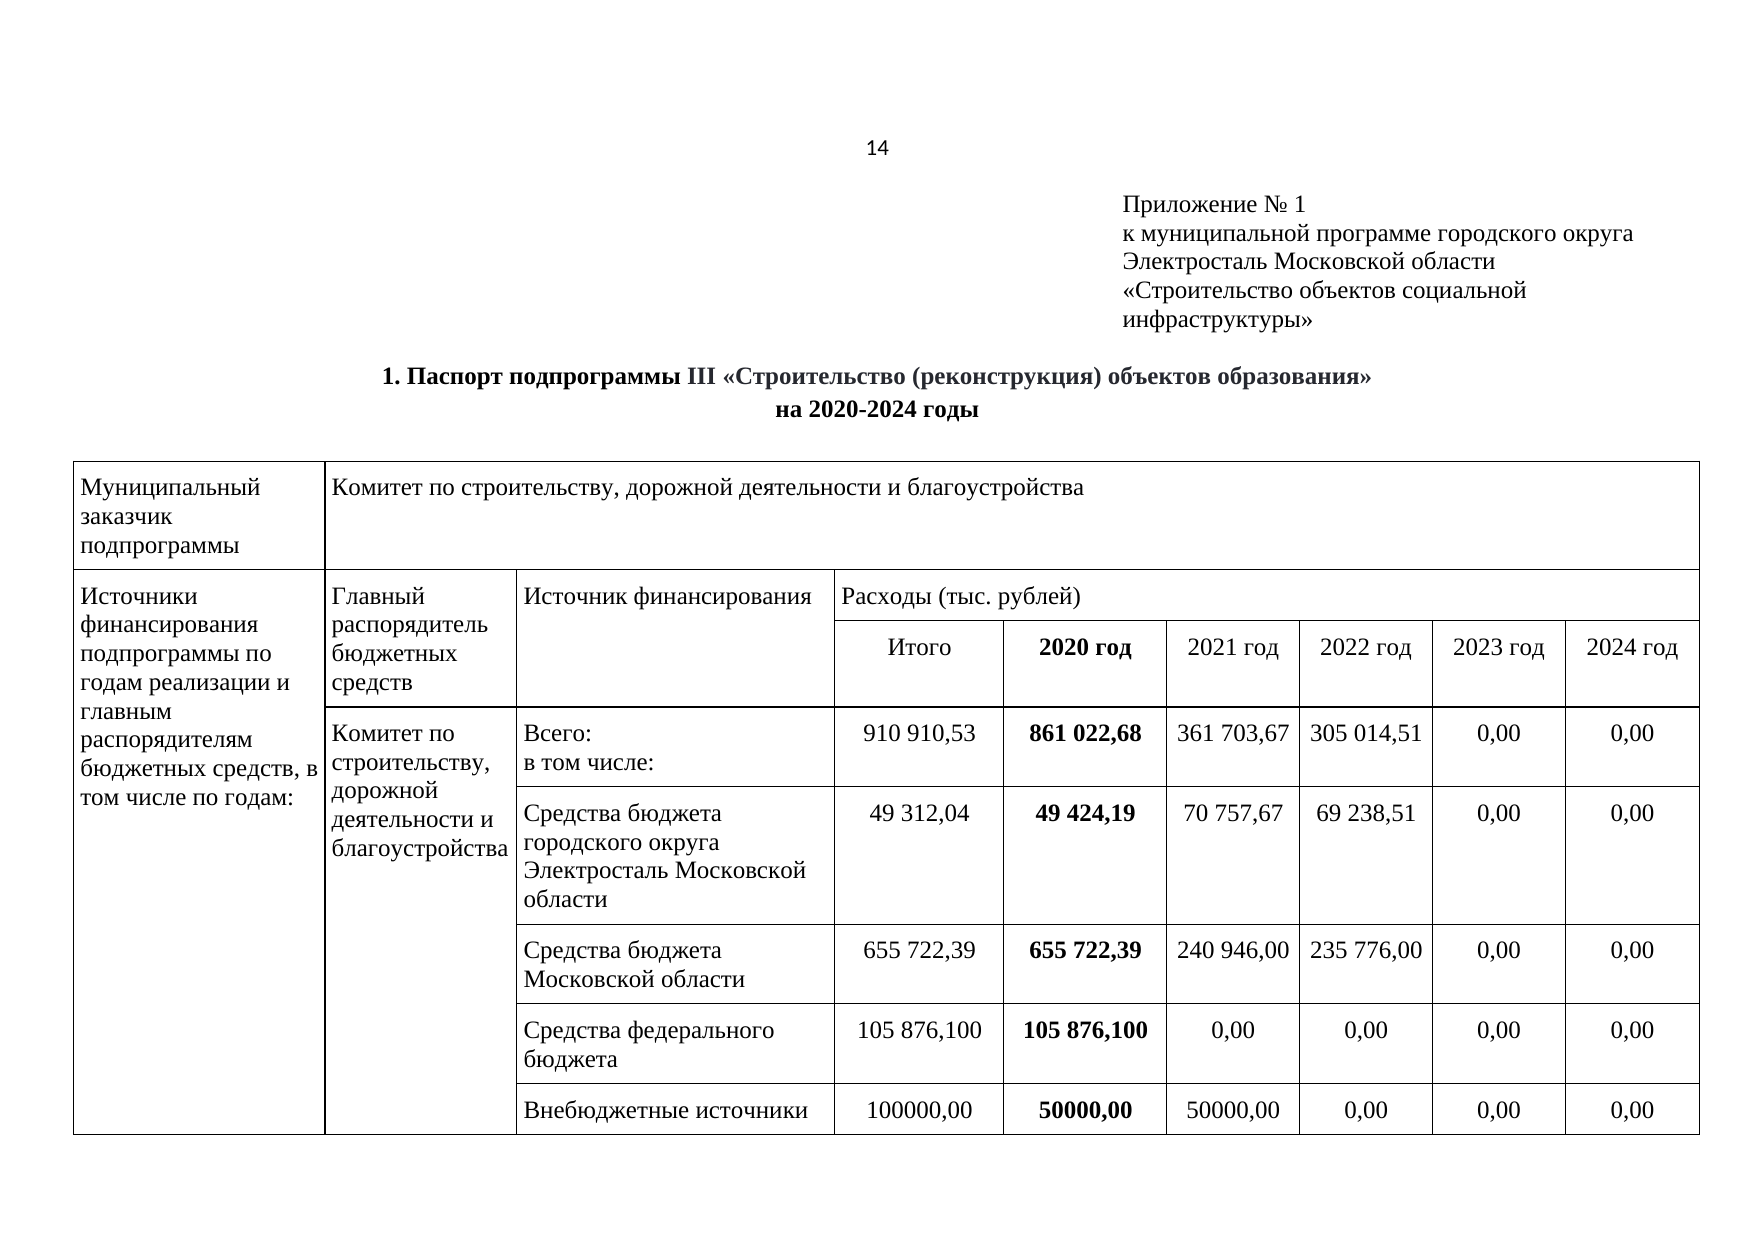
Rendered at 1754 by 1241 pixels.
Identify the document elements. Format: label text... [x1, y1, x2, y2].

table_cell Комитет по строительству, дорожной деятельности и благоустройства [326, 708, 516, 1134]
table_cell Средства федерального бюджета [517, 1004, 834, 1083]
table_cell Средства бюджета Московской области [517, 925, 834, 1003]
table_cell 69 238,51 [1300, 787, 1432, 923]
table_cell 2023 год [1433, 621, 1565, 706]
table_cell 0,00 [1300, 1004, 1432, 1083]
table_cell 105 876,100 [1004, 1004, 1166, 1083]
table_cell 0,00 [1433, 1004, 1565, 1083]
table_cell 2024 год [1566, 621, 1699, 706]
table_cell Итого [835, 621, 1003, 706]
table_cell 0,00 [1433, 1084, 1565, 1134]
table_cell 0,00 [1566, 925, 1699, 1003]
table_cell Расходы (тыс. рублей) [835, 570, 1699, 620]
table_cell 50000,00 [1004, 1084, 1166, 1134]
table_cell 0,00 [1433, 708, 1565, 786]
table_cell 861 022,68 [1004, 708, 1166, 786]
table_cell 655 722,39 [835, 925, 1003, 1003]
table_cell 0,00 [1300, 1084, 1432, 1134]
table_cell 0,00 [1566, 787, 1699, 923]
table_cell 70 757,67 [1167, 787, 1299, 923]
table_cell 49 424,19 [1004, 787, 1166, 923]
table_cell 0,00 [1167, 1004, 1299, 1083]
table_cell 100000,00 [835, 1084, 1003, 1134]
table_cell Средства бюджета городского округа Электросталь Московской области [517, 787, 834, 923]
table_cell Внебюджетные источники [517, 1084, 834, 1134]
table_cell 305 014,51 [1300, 708, 1432, 786]
table_cell 0,00 [1566, 1084, 1699, 1134]
table_cell 2020 год [1004, 621, 1166, 706]
table_cell Источник финансирования [517, 570, 834, 706]
text 1. Паспорт подпрограммы III «Строительство (реконструкция) объектов образования» [118, 361, 1636, 390]
table_cell 240 946,00 [1167, 925, 1299, 1003]
text на 2020-2024 годы [118, 394, 1636, 423]
table_cell Источники финансирования подпрограммы по годам реализации и главным распорядителям бюджетных средств, в том числе по годам: [74, 570, 324, 1134]
text к муниципальной программе городского округа Электросталь Московской области «Строительство объектов социальной инфраструктуры» [1122, 218, 1636, 333]
table_cell 2021 год [1167, 621, 1299, 706]
table_cell Главный распорядитель бюджетных средств [326, 570, 516, 706]
table_cell 0,00 [1566, 708, 1699, 786]
table_cell 361 703,67 [1167, 708, 1299, 786]
table_header Муниципальный заказчик подпрограммы [74, 462, 324, 569]
table_cell 50000,00 [1167, 1084, 1299, 1134]
table_cell 105 876,100 [835, 1004, 1003, 1083]
table_cell 0,00 [1433, 787, 1565, 923]
table_cell 655 722,39 [1004, 925, 1166, 1003]
table_cell 0,00 [1566, 1004, 1699, 1083]
text Приложение № 1 [1122, 189, 1636, 218]
table_cell 2022 год [1300, 621, 1432, 706]
table_cell 0,00 [1433, 925, 1565, 1003]
table_header Комитет по строительству, дорожной деятельности и благоустройства [326, 462, 1699, 569]
table_cell Всего: в том числе: [517, 708, 834, 786]
table_cell 235 776,00 [1300, 925, 1432, 1003]
table_cell 49 312,04 [835, 787, 1003, 923]
table_cell 910 910,53 [835, 708, 1003, 786]
